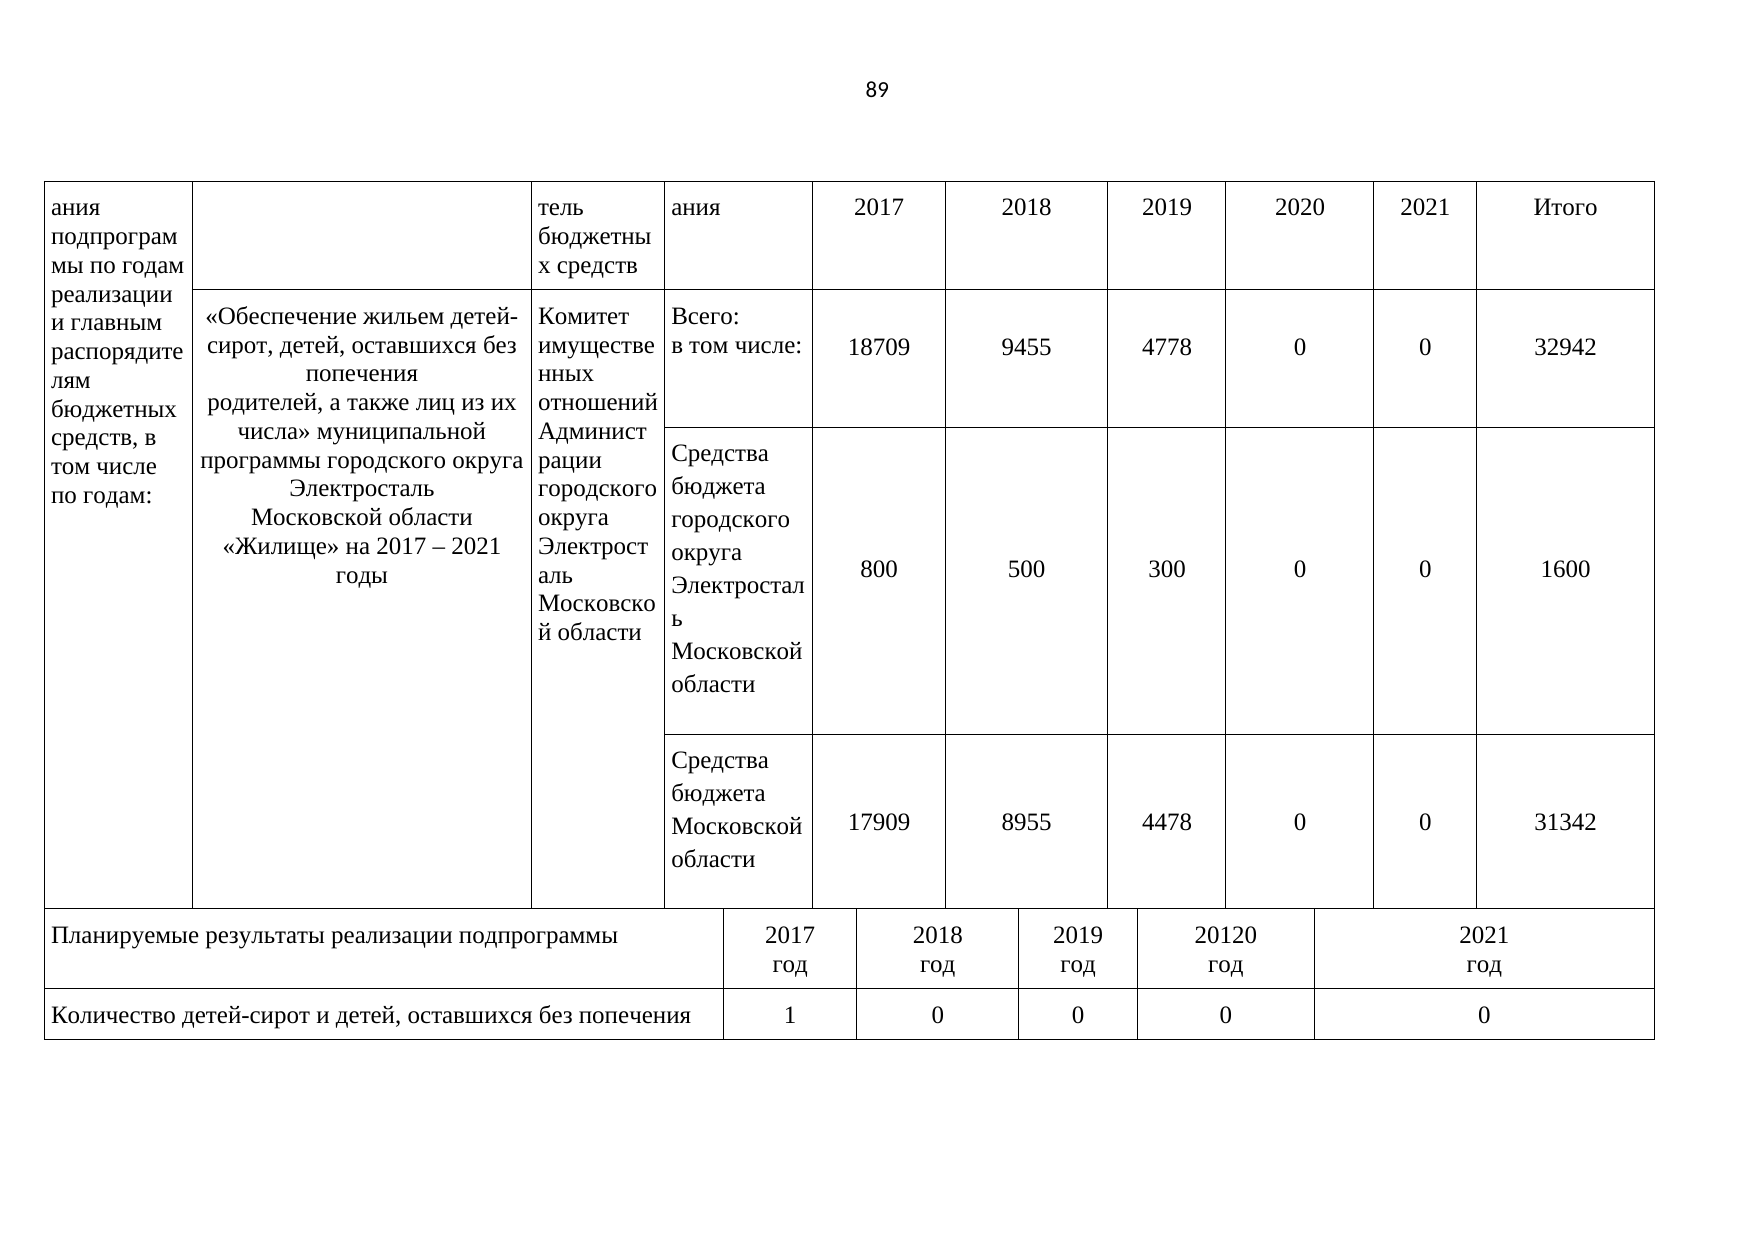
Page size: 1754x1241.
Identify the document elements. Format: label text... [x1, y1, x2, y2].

table_cell 2021 [1374, 182, 1476, 289]
table_cell 0 [1226, 735, 1373, 908]
table_cell 2017 [813, 182, 945, 289]
table_cell 0 [1226, 428, 1373, 733]
table_cell Комитет имущественных отношений Администрации городского округа Электросталь Московской области [532, 290, 664, 908]
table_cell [665, 182, 812, 289]
table_cell 2018 [946, 182, 1107, 289]
table_cell Всего: в том числе: [665, 290, 812, 427]
table_cell 2019 год [1019, 909, 1137, 988]
table_cell Средства бюджета Московской области [665, 735, 812, 908]
table_cell 4478 [1108, 735, 1225, 908]
table_cell 31342 [1477, 735, 1654, 908]
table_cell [45, 989, 723, 1039]
table_cell 18709 [813, 290, 945, 427]
table_cell 9455 [946, 290, 1107, 427]
table_cell Средства бюджета городского округа Электросталь Московской области [665, 428, 812, 733]
table_cell 2017 год [724, 909, 856, 988]
table_cell 8955 [946, 735, 1107, 908]
table_cell 32942 [1477, 290, 1654, 427]
table_cell 800 [813, 428, 945, 733]
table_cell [532, 182, 664, 289]
table_cell 500 [946, 428, 1107, 733]
table_cell Итого [1477, 182, 1654, 289]
table_cell 300 [1108, 428, 1225, 733]
table_cell 1600 [1477, 428, 1654, 733]
table_cell 2018 год [857, 909, 1018, 988]
table_cell 0 [1374, 735, 1476, 908]
table_cell 0 [1019, 989, 1137, 1039]
table_cell 0 [1374, 428, 1476, 733]
table_cell 0 [1226, 290, 1373, 427]
table_cell 0 [1315, 989, 1654, 1039]
table_cell Планируемые результаты реализации подпрограммы [45, 909, 723, 988]
table_cell 2020 [1226, 182, 1373, 289]
table_cell 20120 год [1138, 909, 1314, 988]
table_cell «Обеспечение жильем детей-сирот, детей, оставшихся без попечения родителей, а также лиц из их числа» муниципальной программы городского округа Электросталь Московской области «Жилище» на 2017 – 2021 годы [193, 290, 531, 908]
table_cell 1 [724, 989, 856, 1039]
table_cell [193, 182, 531, 289]
table_cell 0 [1374, 290, 1476, 427]
table_cell 2019 [1108, 182, 1225, 289]
table_cell 0 [1138, 989, 1314, 1039]
table_cell 2021 год [1315, 909, 1654, 988]
table_cell 17909 [813, 735, 945, 908]
table_cell 4778 [1108, 290, 1225, 427]
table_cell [45, 182, 192, 908]
table_cell 0 [857, 989, 1018, 1039]
